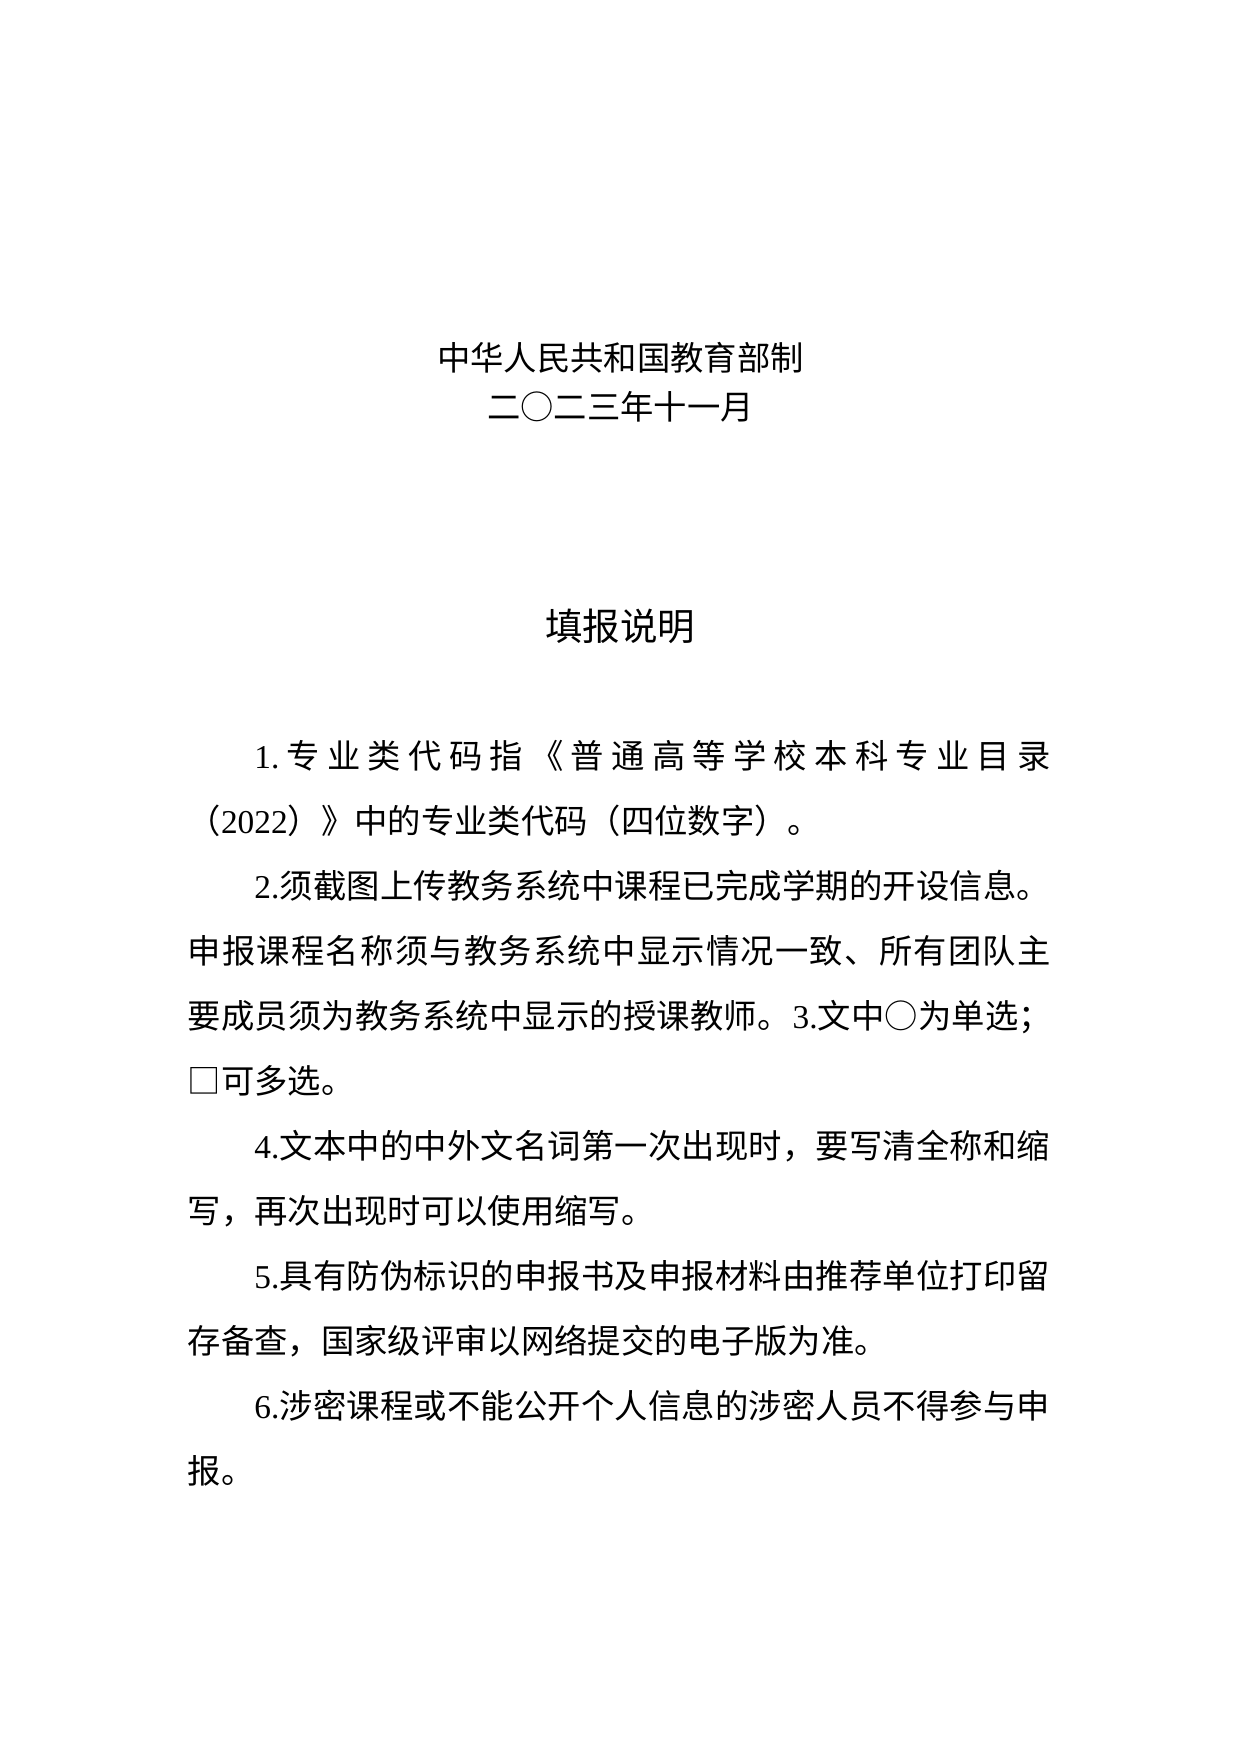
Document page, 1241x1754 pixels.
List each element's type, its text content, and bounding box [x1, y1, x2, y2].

text 6.涉密课程或不能公开个人信息的涉密人员不得参与申报。 [187, 1371, 1053, 1501]
text 填报说明 [187, 591, 1053, 656]
text 二○二三年十一月 [187, 380, 1053, 429]
text 中华人民共和国教育部制 [187, 332, 1053, 380]
text 4.文本中的中外文名词第一次出现时，要写清全称和缩写，再次出现时可以使用缩写。 [187, 1111, 1053, 1241]
text 5.具有防伪标识的申报书及申报材料由推荐单位打印留存备查，国家级评审以网络提交的电子版为准。 [187, 1241, 1053, 1371]
text 1.专业类代码指《普通高等学校本科专业目录（2022）》中的专业类代码（四位数字）。 [187, 721, 1053, 851]
text 2.须截图上传教务系统中课程已完成学期的开设信息。申报课程名称须与教务系统中显示情况一致、所有团队主要成员须为教务系统中显示的授课教师。3.文中○为单选；□可多选。 [187, 851, 1053, 1111]
